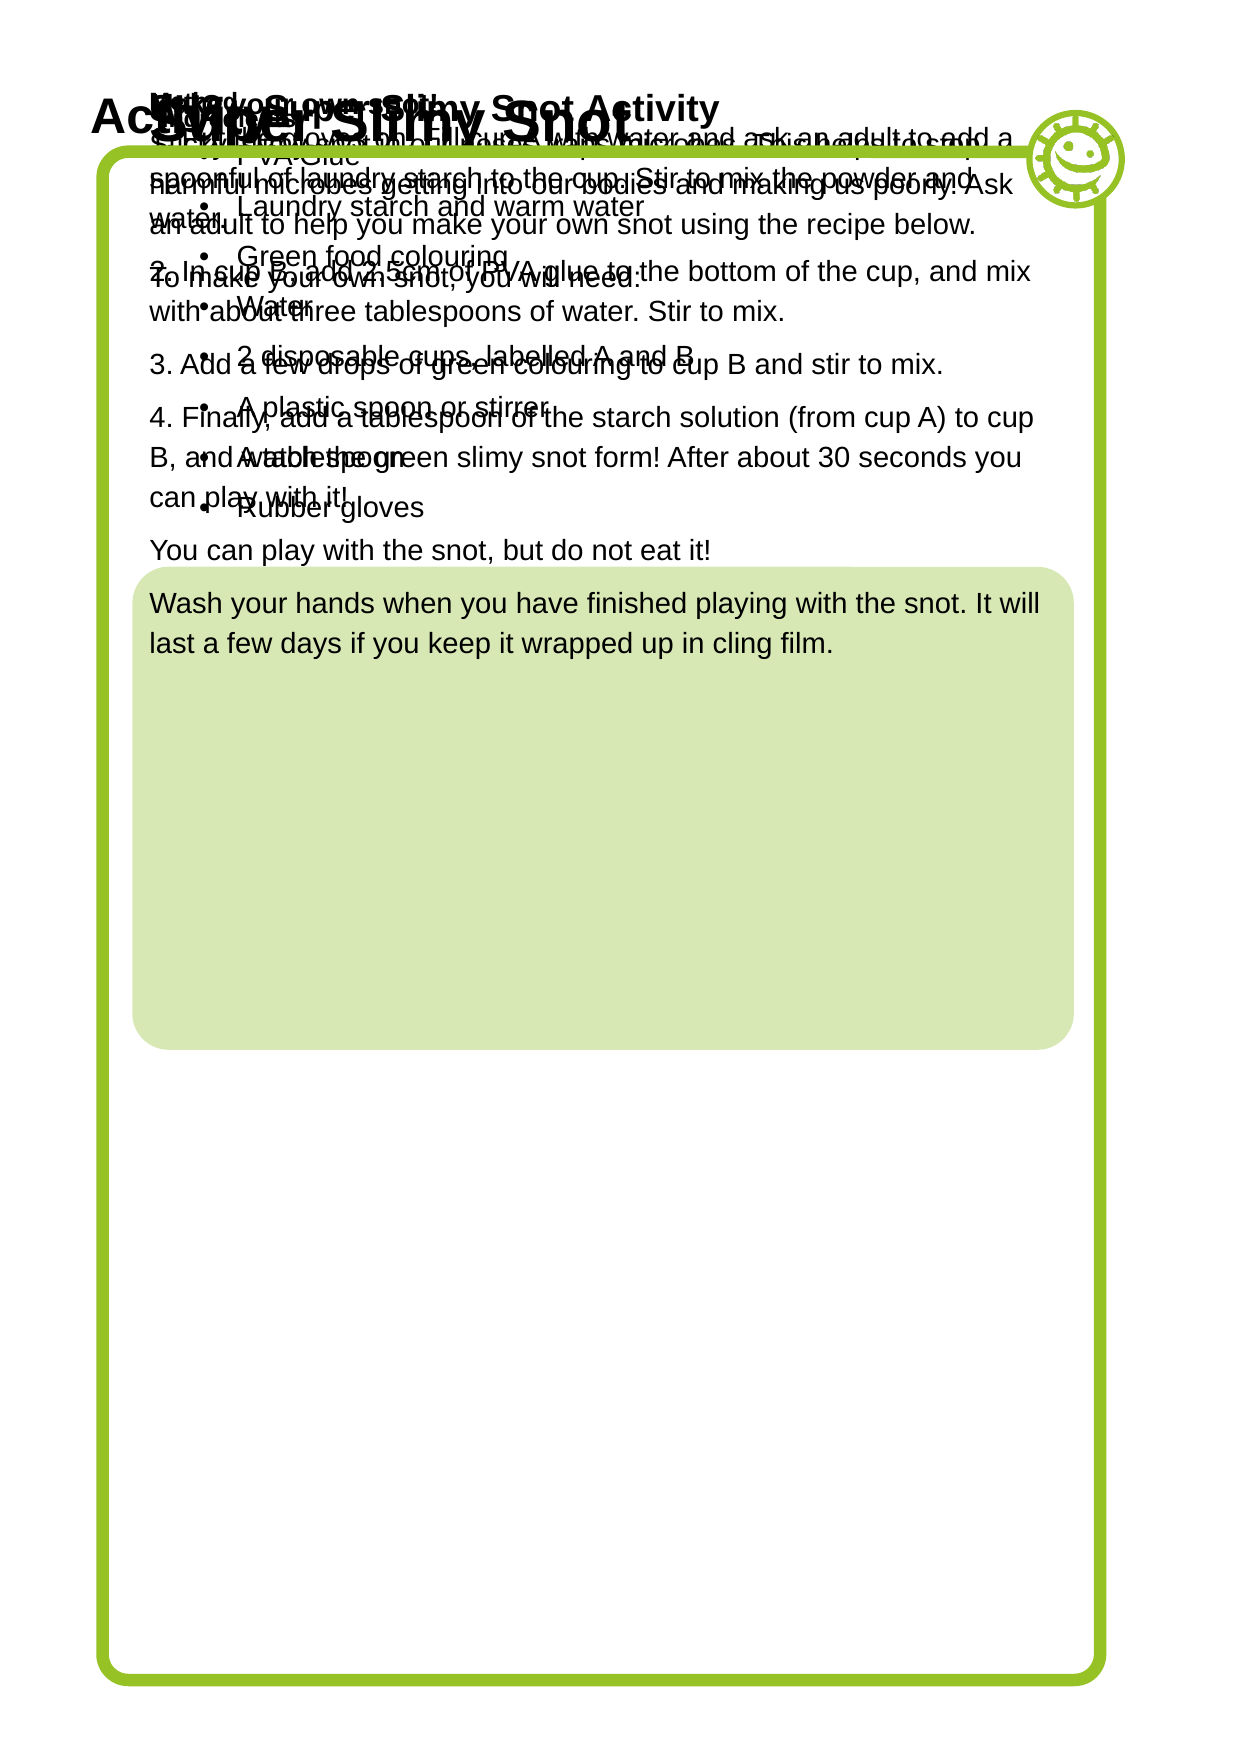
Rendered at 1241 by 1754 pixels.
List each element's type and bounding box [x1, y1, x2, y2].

picture [1035, 115, 1114, 202]
